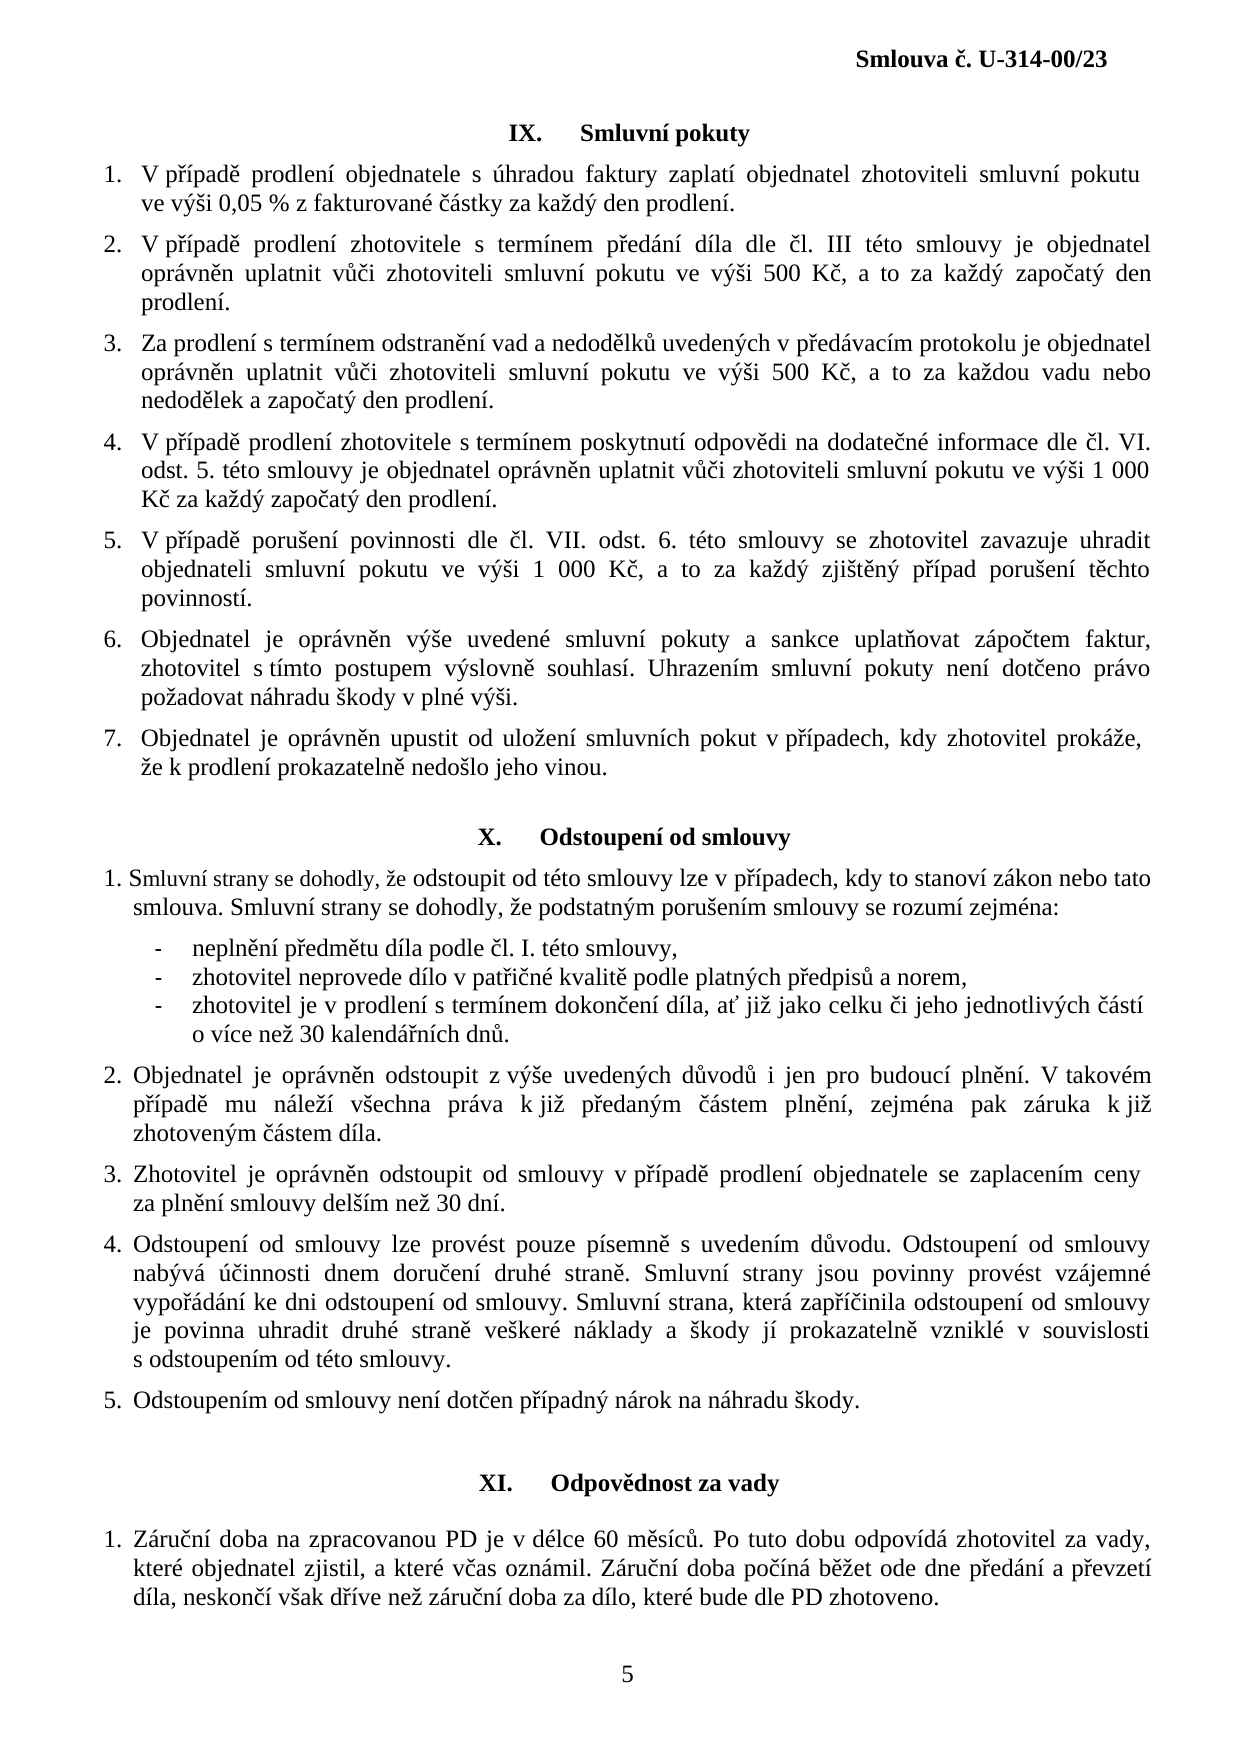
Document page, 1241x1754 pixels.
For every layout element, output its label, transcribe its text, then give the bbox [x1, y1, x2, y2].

list V případě prodlení objednatele s úhradou faktury zaplatí objednatel zhotoviteli smluvní pokutu ve výši 0,05 % z fakturované částky za každý den prodlení. [103, 159, 1152, 217]
text 1. smluvní strany se dohodly, že odstoupit od této smlouvy lze v případech, kdy to stanoví zákon nebo tato smlouva. Smluvní strany se dohodly, že podstatným porušením smlouvy se rozumí zejména: [103, 863, 1152, 921]
list V případě prodlení zhotovitele s termínem poskytnutí odpovědi na dodatečné informace dle čl. VI. odst. 5. této smlouvy je objednatel oprávněn uplatnit vůči zhotoviteli smluvní pokutu ve výši 1 000 Kč za každý započatý den prodlení. [103, 427, 1152, 513]
list Odstoupením od smlouvy není dotčen případný nárok na náhradu škody. [103, 1386, 1152, 1414]
subtitle Odpovědnost za vady [141, 1468, 1152, 1497]
list Zhotovitel je oprávněn odstoupit od smlouvy v případě prodlení objednatele se zaplacením ceny za plnění smlouvy delším než 30 dní. [103, 1159, 1152, 1217]
list V případě prodlení zhotovitele s termínem předání díla dle čl. III této smlouvy je objednatel oprávněn uplatnit vůči zhotoviteli smluvní pokutu ve výši 500 Kč, a to za každý započatý den prodlení. [103, 229, 1152, 316]
list zhotovitel neprovede dílo v patřičné kvalitě podle platných předpisů a norem, [155, 962, 1152, 991]
list Objednatel je oprávněn odstoupit z výše uvedených důvodů i jen pro budoucí plnění. V takovém případě mu náleží všechna práva k již předaným částem plnění, zejména pak záruka k již zhotoveným částem díla. [103, 1061, 1152, 1147]
list zhotovitel je v prodlení s termínem dokončení díla, ať již jako celku či jeho jednotlivých částí o více než 30 kalendářních dnů. [155, 991, 1152, 1048]
list Záruční doba na zpracovanou PD je v délce 60 měsíců. Po tuto dobu odpovídá zhotovitel za vady, které objednatel zjistil, a které včas oznámil. Záruční doba počíná běžet ode dne předání a převzetí díla, neskončí však dříve než záruční doba za dílo, které bude dle PD zhotoveno. [103, 1524, 1152, 1611]
list Odstoupení od smlouvy lze provést pouze písemně s uvedením důvodu. Odstoupení od smlouvy nabývá účinnosti dnem doručení druhé straně. Smluvní strany jsou povinny provést vzájemné vypořádání ke dni odstoupení od smlouvy. Smluvní strana, která zapříčinila odstoupení od smlouvy je povinna uhradit druhé straně veškeré náklady a škody jí prokazatelně vzniklé v souvislosti s odstoupením od této smlouvy. [103, 1229, 1152, 1373]
list Objednatel je oprávněn výše uvedené smluvní pokuty a sankce uplatňovat zápočtem faktur, zhotovitel s tímto postupem výslovně souhlasí. Uhrazením smluvní pokuty není dotčeno právo požadovat náhradu škody v plné výši. [103, 624, 1152, 711]
list neplnění předmětu díla podle čl. I. této smlouvy, [154, 933, 1152, 962]
list Za prodlení s termínem odstranění vad a nedodělků uvedených v předávacím protokolu je objednatel oprávněn uplatnit vůči zhotoviteli smluvní pokutu ve výši 500 Kč, a to za každou vadu nebo nedodělek a započatý den prodlení. [103, 328, 1152, 414]
list Objednatel je oprávněn upustit od uložení smluvních pokut v případech, kdy zhotovitel prokáže, že k prodlení prokazatelně nedošlo jeho vinou. [103, 723, 1152, 781]
subtitle Odstoupení od smlouvy [141, 822, 1152, 851]
list V případě porušení povinnosti dle čl. VII. odst. 6. této smlouvy se zhotovitel zavazuje uhradit objednateli smluvní pokutu ve výši 1 000 Kč, a to za každý zjištěný případ porušení těchto povinností. [103, 526, 1152, 612]
subtitle Smluvní pokuty [141, 118, 1152, 147]
